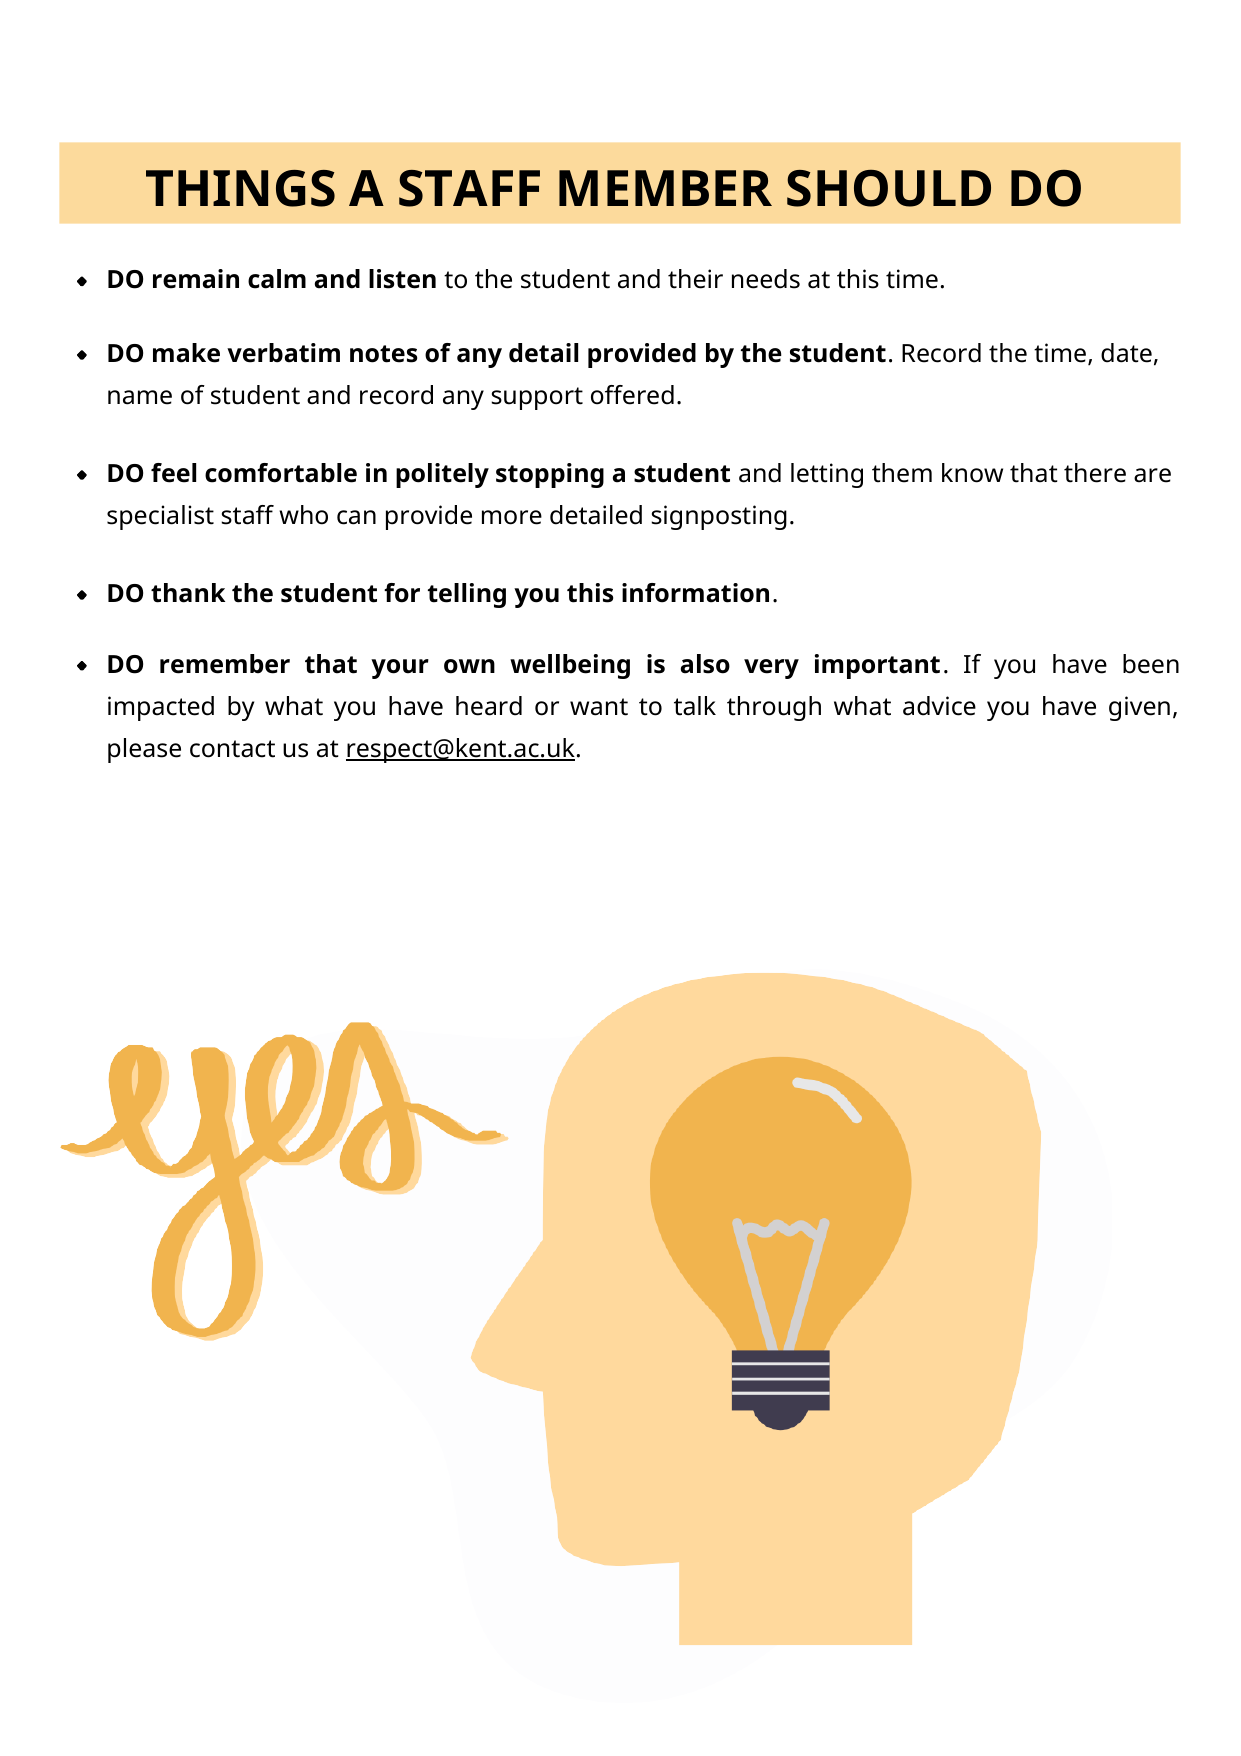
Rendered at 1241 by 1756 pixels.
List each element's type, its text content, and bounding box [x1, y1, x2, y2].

text DO thank the student for telling you this information. [106, 576, 1181, 610]
subtitle THINGS A STAFF MEMBER SHOULD DO [35, 153, 1195, 221]
text DO make verbatim notes of any detail provided by the student. Record the time, date, name of student and record any support offered. [106, 336, 1181, 412]
text DO remain calm and listen to the student and their needs at this time. [106, 262, 1181, 296]
text DO remember that your own wellbeing is also very important. If you have been impacted by what you have heard or want to talk through what advice you have given, please contact us at respect@kent.ac.uk. [106, 646, 1181, 764]
text DO feel comfortable in politely stopping a student and letting them know that there are specialist staff who can provide more detailed signposting. [106, 456, 1181, 532]
picture [60, 969, 1113, 1703]
